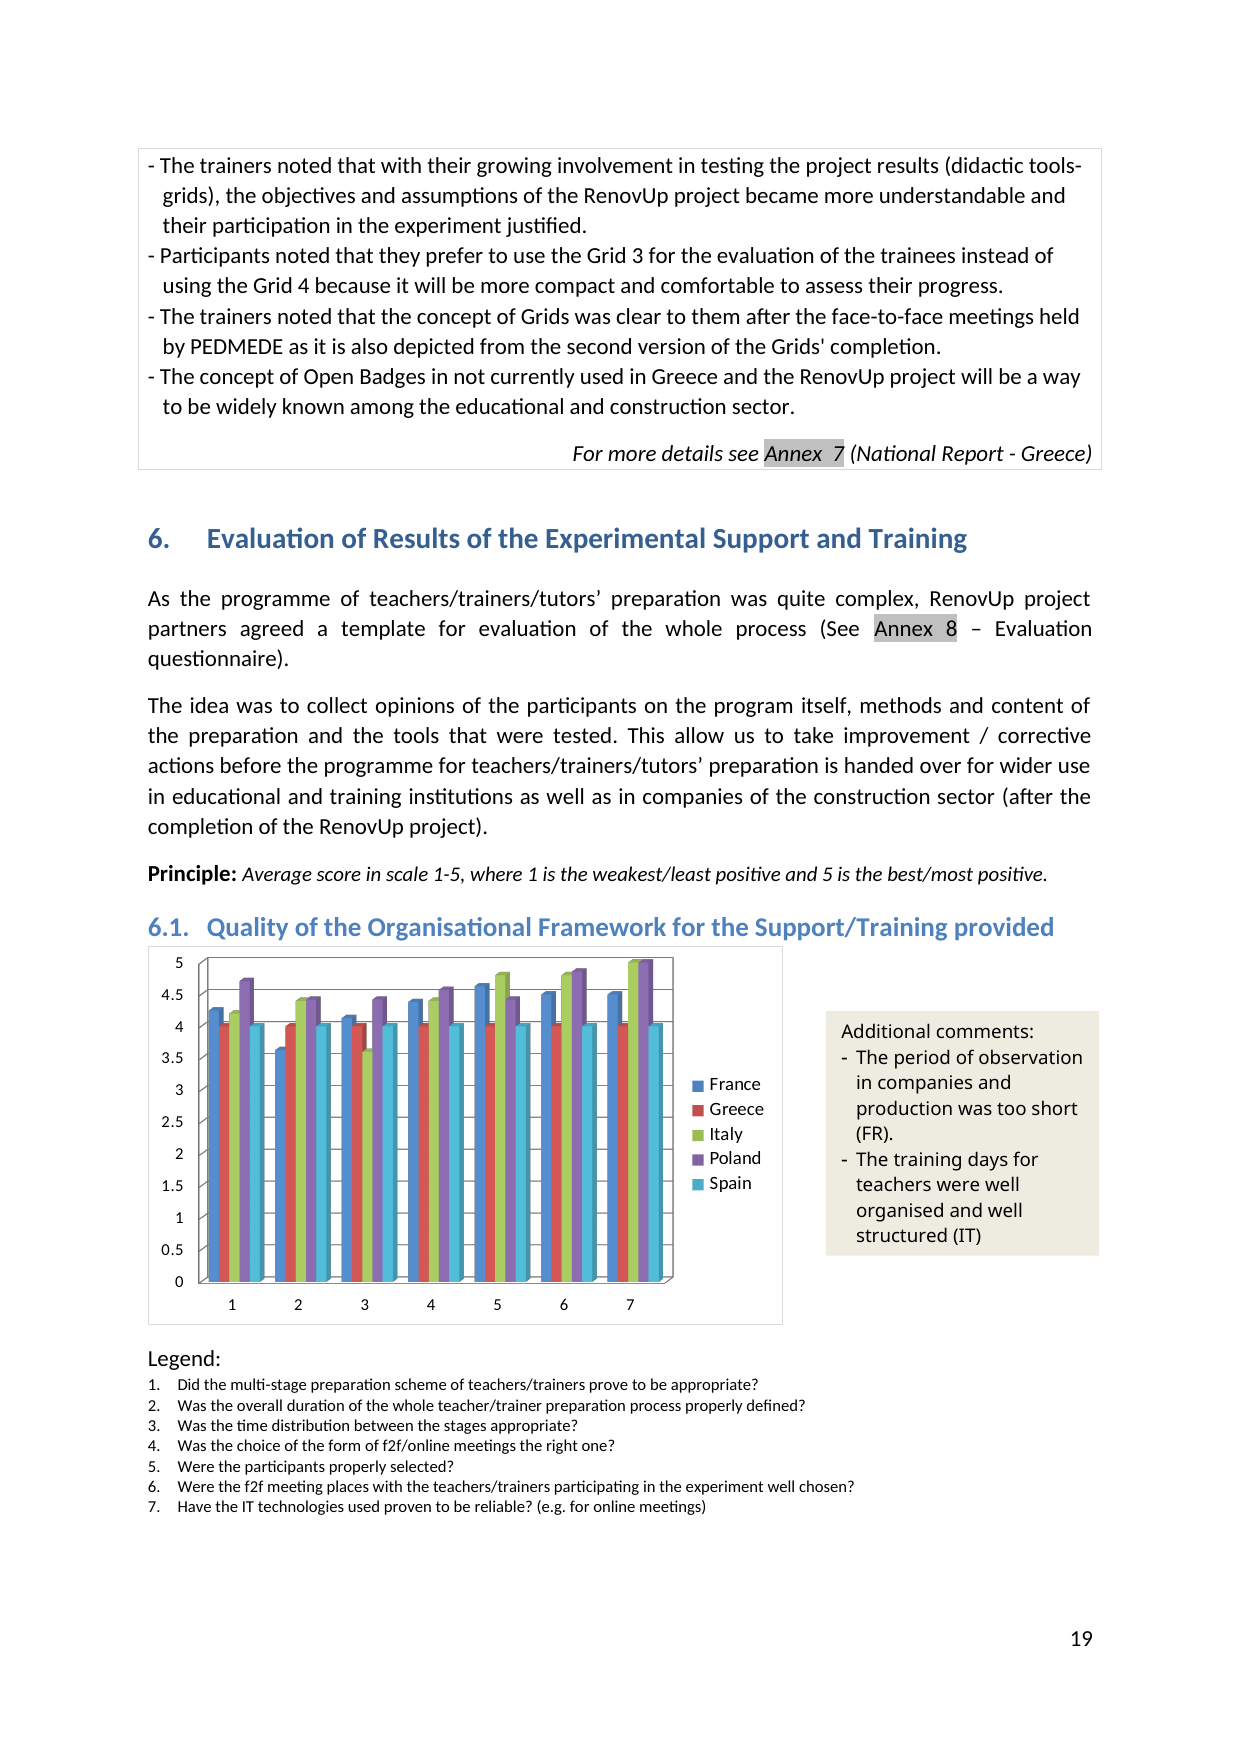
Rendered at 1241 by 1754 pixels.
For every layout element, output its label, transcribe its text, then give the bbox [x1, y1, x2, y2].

table_cell Were the f2f meeting places with the teachers/trainers participating in the experiment well chosen? [136, 1476, 989, 1497]
subtitle Quality of the Organisational Framework for the Support/Training provided [148, 910, 1093, 943]
subtitle Evaluation of Results of the Experimental Support and Training [148, 520, 1093, 556]
text - The trainers noted that the concept of Grids was clear to them after the face-to-face meetings held by PEDMEDE as it is also depicted from the second version of the Grids' completion. [139, 299, 1101, 359]
text - The concept of Open Badges in not currently used in Greece and the RenovUp project will be a way to be widely known among the educational and construction sector. [139, 359, 1101, 420]
table_cell Have the IT technologies used proven to be reliable? (e.g. for online meetings) [136, 1497, 989, 1517]
table_cell Was the overall duration of the whole teacher/trainer preparation process properly defined? [136, 1395, 989, 1415]
table_cell Was the time distribution between the stages appropriate? [136, 1415, 989, 1436]
table_header Did the multi-stage preparation scheme of teachers/trainers prove to be appropriate? [136, 1375, 989, 1395]
table_cell Were the participants properly selected? [136, 1456, 989, 1476]
text - Participants noted that they prefer to use the Grid 3 for the evaluation of the trainees instead of using the Grid 4 because it will be more compact and comfortable to assess their progress. [139, 238, 1101, 299]
text The idea was to collect opinions of the participants on the program itself, methods and content of the preparation and the tools that were tested. This allow us to take improvement / corrective actions before the programme for teachers/trainers/tutors’ preparation is handed over for wider use in educational and training institutions as well as in companies of the construction sector (after the completion of the RenovUp project). [148, 691, 1093, 840]
text For more details see Annex 7 (National Report - Greece) [139, 436, 1101, 469]
table_cell Was the choice of the form of f2f/online meetings the right one? [136, 1436, 989, 1456]
text - The trainers noted that with their growing involvement in testing the project results (didactic tools-grids), the objectives and assumptions of the RenovUp project became more understandable and their participation in the experiment justified. [139, 149, 1101, 238]
text Principle: Average score in scale 1-5, where 1 is the weakest/least positive and 5 is the best/most positive. [148, 859, 1093, 887]
text Legend: [148, 1344, 1093, 1372]
text As the programme of teachers/trainers/tutors’ preparation was quite complex, RenovUp project partners agreed a template for evaluation of the whole process (See Annex 8 – Evaluation questionnaire). [148, 584, 1093, 672]
